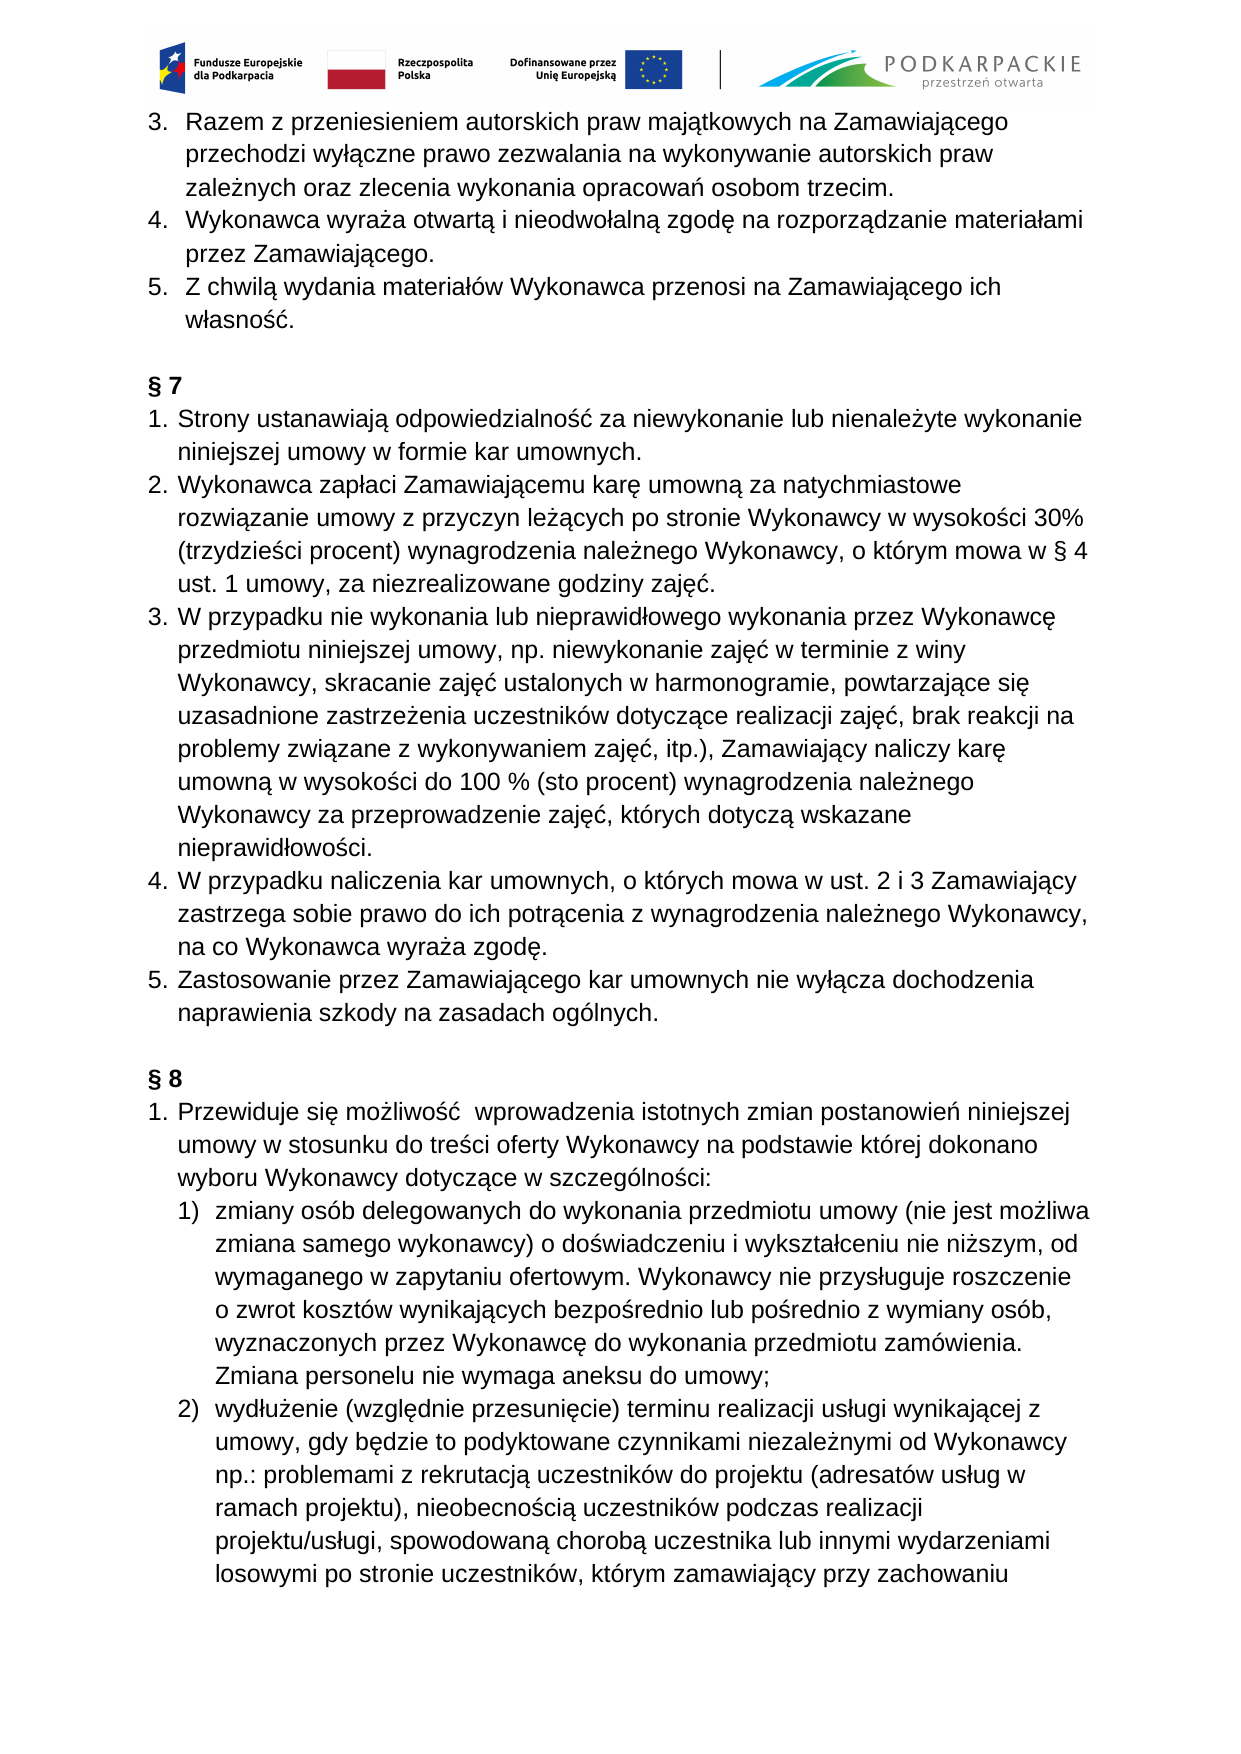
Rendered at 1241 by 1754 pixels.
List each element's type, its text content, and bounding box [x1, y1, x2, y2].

list Zastosowanie przez Zamawiającego kar umownych nie wyłącza dochodzenia naprawienia szkody na zasadach ogólnych. [148, 965, 1093, 1027]
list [177, 1394, 1093, 1588]
list Przewiduje się możliwość wprowadzenia istotnych zmian postanowień niniejszej umowy w stosunku do treści oferty Wykonawcy na podstawie której dokonano wyboru Wykonawcy dotyczące w szczególności: [148, 1097, 1093, 1192]
list zmiany osób delegowanych do wykonania przedmiotu umowy (nie jest możliwa zmiana samego wykonawcy) o doświadczeniu i wykształceniu nie niższym, od wymaganego w zapytaniu ofertowym. Wykonawcy nie przysługuje roszczenie o zwrot kosztów wynikających bezpośrednio lub pośrednio z wymiany osób, wyznaczonych przez Wykonawcę do wykonania przedmiotu zamówienia. Zmiana personelu nie wymaga aneksu do umowy; [177, 1196, 1093, 1390]
list Strony ustanawiają odpowiedzialność za niewykonanie lub nienależyte wykonanie niniejszej umowy w formie kar umownych. [148, 404, 1093, 465]
picture [147, 29, 1093, 107]
list W przypadku naliczenia kar umownych, o których mowa w ust. 2 i 3 Zamawiający zastrzega sobie prawo do ich potrącenia z wynagrodzenia należnego Wykonawcy, na co Wykonawca wyraża zgodę. [148, 866, 1093, 961]
list Razem z przeniesieniem autorskich praw majątkowych na Zamawiającego przechodzi wyłączne prawo zezwalania na wykonywanie autorskich praw zależnych oraz zlecenia wykonania opracowań osobom trzecim. [148, 107, 1093, 201]
list Z chwilą wydania materiałów Wykonawca przenosi na Zamawiającego ich własność. [148, 272, 1093, 333]
text § 8 [148, 1064, 1093, 1093]
list W przypadku nie wykonania lub nieprawidłowego wykonania przez Wykonawcę przedmiotu niniejszej umowy, np. niewykonanie zajęć w terminie z winy Wykonawcy, skracanie zajęć ustalonych w harmonogramie, powtarzające się uzasadnione zastrzeżenia uczestników dotyczące realizacji zajęć, brak reakcji na problemy związane z wykonywaniem zajęć, itp.), Zamawiający naliczy karę umowną w wysokości do 100 % (sto procent) wynagrodzenia należnego Wykonawcy za przeprowadzenie zajęć, których dotyczą wskazane nieprawidłowości. [148, 602, 1093, 862]
list Wykonawca zapłaci Zamawiającemu karę umowną za natychmiastowe rozwiązanie umowy z przyczyn leżących po stronie Wykonawcy w wysokości 30% (trzydzieści procent) wynagrodzenia należnego Wykonawcy, o którym mowa w § 4 ust. 1 umowy, za niezrealizowane godziny zajęć. [148, 470, 1093, 597]
text § 7 [148, 371, 1093, 399]
list Wykonawca wyraża otwartą i nieodwołalną zgodę na rozporządzanie materiałami przez Zamawiającego. [148, 206, 1093, 267]
